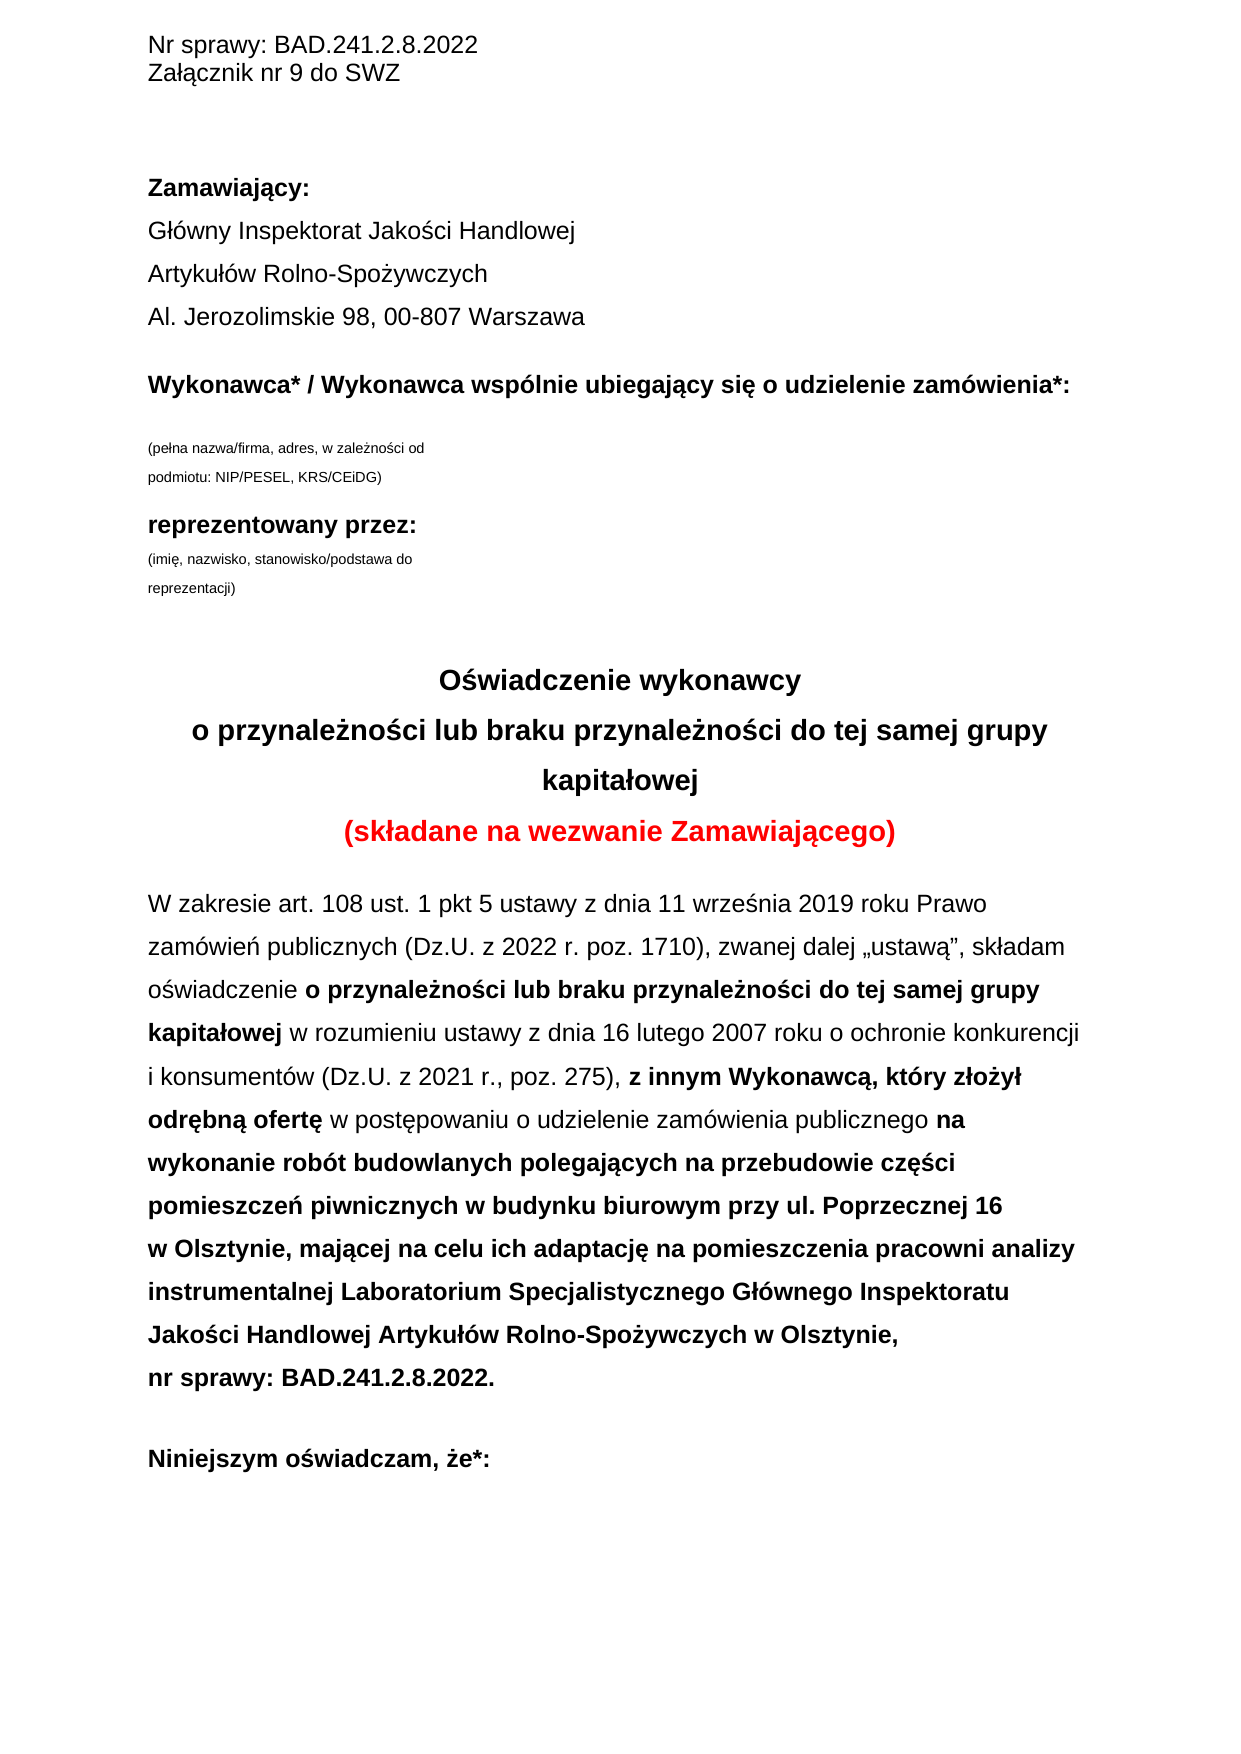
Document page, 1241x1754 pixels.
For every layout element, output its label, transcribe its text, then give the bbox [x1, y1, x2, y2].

text reprezentowany przez: [148, 510, 1092, 539]
title o przynależności lub braku przynależności do tej samej grupy kapitałowej [148, 713, 1092, 797]
text Al. Jerozolimskie 98, 00-807 Warszawa [148, 302, 1092, 331]
text Zamawiający: [148, 173, 1092, 201]
text Główny Inspektorat Jakości Handlowej [148, 216, 1092, 244]
title (składane na wezwanie Zamawiającego) [148, 814, 1092, 847]
text Artykułów Rolno-Spożywczych [148, 259, 1092, 288]
text (imię, nazwisko, stanowisko/podstawa do reprezentacji) [148, 539, 472, 596]
text Niniejszym oświadczam, że*: [148, 1444, 1092, 1473]
text W zakresie art. 108 ust. 1 pkt 5 ustawy z dnia 11 września 2019 roku Prawo zamówień publicznych (Dz.U. z 2022 r. poz. 1710), zwanej dalej „ustawą”, składam oświadczenie o przynależności lub braku przynależności do tej samej grupy kapitałowej w rozumieniu ustawy z dnia 16 lutego 2007 roku o ochronie konkurencji i konsumentów (Dz.U. z 2021 r., poz. 275), z innym Wykonawcą, który złożył odrębną ofertę w postępowaniu o udzielenie zamówienia publicznego na wykonanie robót budowlanych polegających na przebudowie części pomieszczeń piwnicznych w budynku biurowym przy ul. Poprzecznej 16 w Olsztynie, mającej na celu ich adaptację na pomieszczenia pracowni analizy instrumentalnej Laboratorium Specjalistycznego Głównego Inspektoratu Jakości Handlowej Artykułów Rolno-Spożywczych w Olsztynie, nr sprawy: BAD.241.2.8.2022. [148, 889, 1092, 1392]
text (pełna nazwa/firma, adres, w zależności od podmiotu: NIP/PESEL, KRS/CEiDG) [148, 428, 472, 485]
title Oświadczenie wykonawcy [148, 663, 1092, 696]
text Wykonawca* / Wykonawca wspólnie ubiegający się o udzielenie zamówienia*: [148, 370, 1092, 399]
